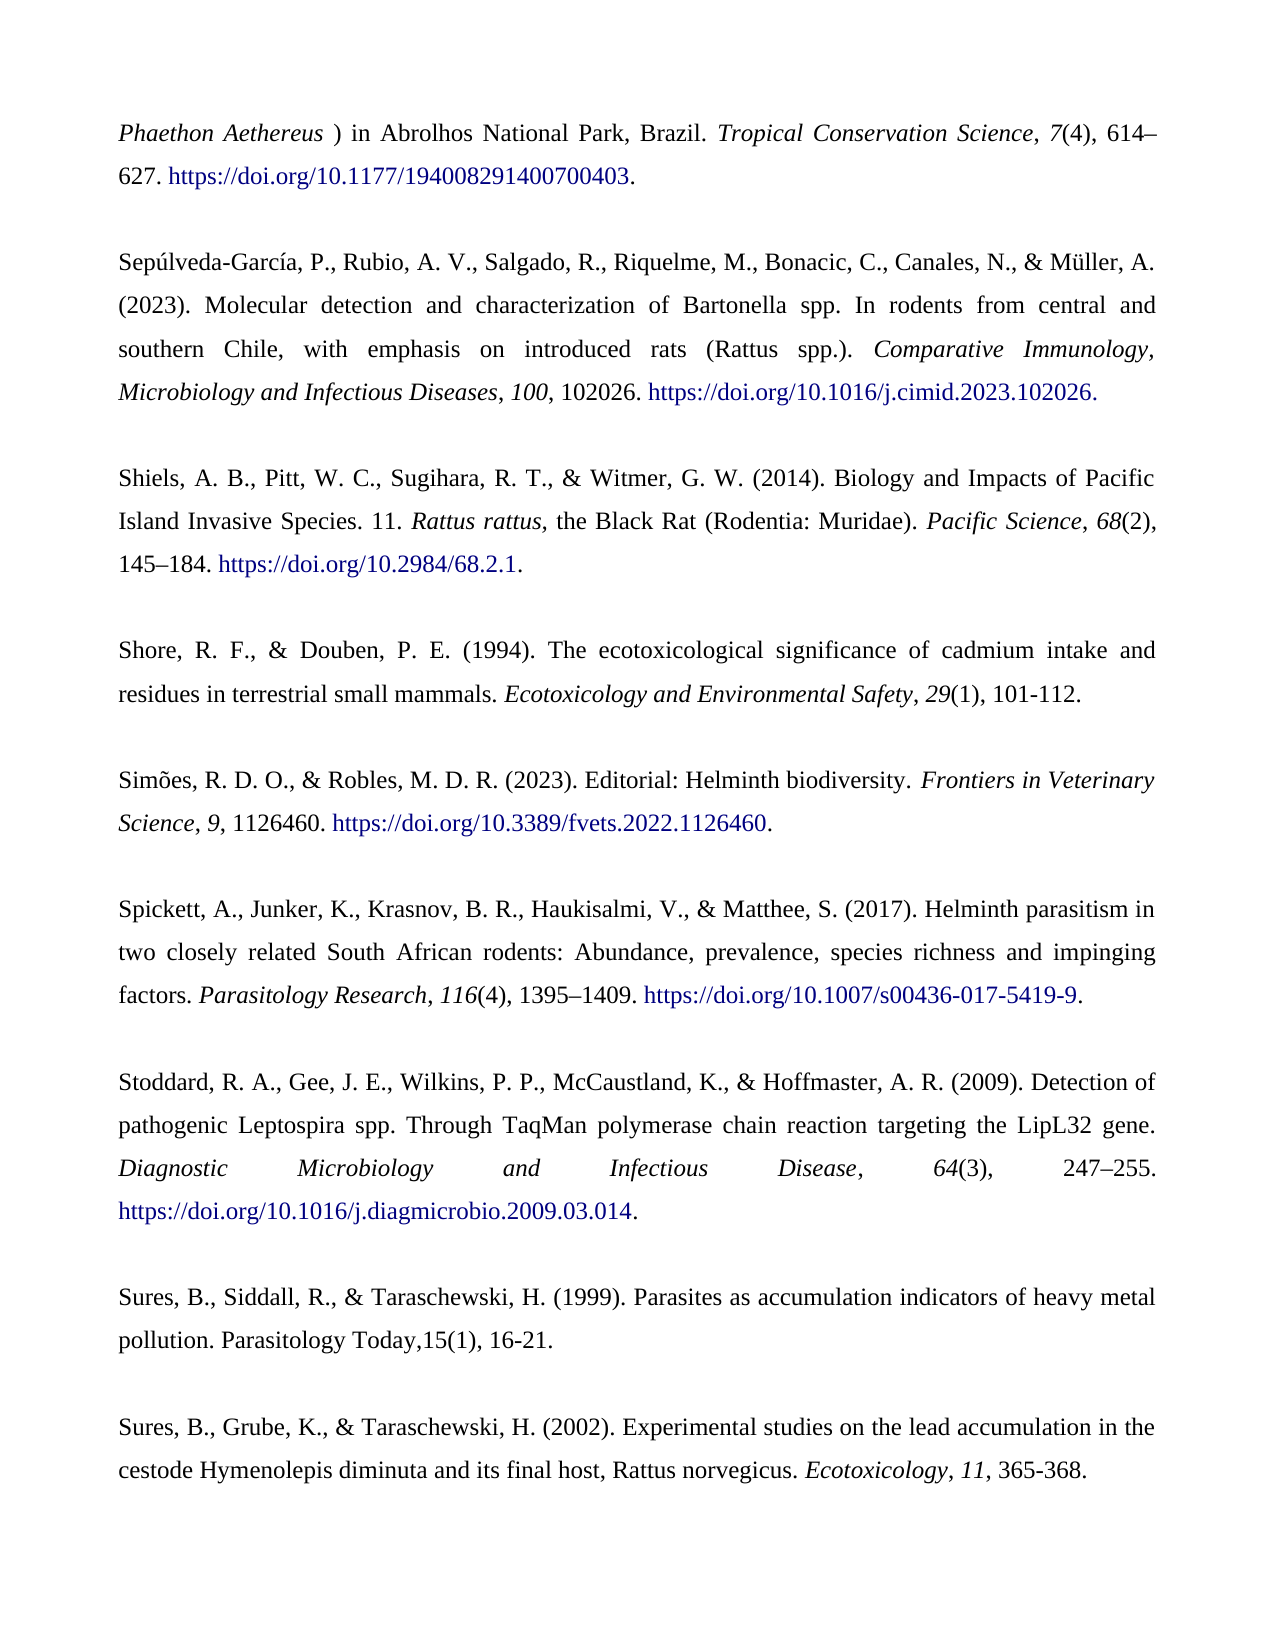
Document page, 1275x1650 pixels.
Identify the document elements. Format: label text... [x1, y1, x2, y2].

text Stoddard, R. A., Gee, J. E., Wilkins, P. P., McCaustland, K., & Hoffmaster, A. R. (2009). Detection of pathogenic Leptospira spp. Through TaqMan polymerase chain reaction targeting the LipL32 gene. Diagnostic Microbiology and Infectious Disease, 64(3), 247–255. https://doi.org/10.1016/j.diagmicrobio.2009.03.014. [118, 1067, 1157, 1225]
text Shore, R. F., & Douben, P. E. (1994). The ecotoxicological significance of cadmium intake and residues in terrestrial small mammals. Ecotoxicology and Environmental Safety, 29(1), 101-112. [118, 636, 1157, 707]
text Shiels, A. B., Pitt, W. C., Sugihara, R. T., & Witmer, G. W. (2014). Biology and Impacts of Pacific Island Invasive Species. 11. Rattus rattus, the Black Rat (Rodentia: Muridae). Pacific Science, 68(2), 145–184. https://doi.org/10.2984/68.2.1. [118, 463, 1157, 578]
text Sures, B., Grube, K., & Taraschewski, H. (2002). Experimental studies on the lead accumulation in the cestode Hymenolepis diminuta and its final host, Rattus norvegicus. Ecotoxicology, 11, 365-368. [118, 1412, 1157, 1484]
text Sepúlveda-García, P., Rubio, A. V., Salgado, R., Riquelme, M., Bonacic, C., Canales, N., & Müller, A. (2023). Molecular detection and characterization of Bartonella spp. In rodents from central and southern Chile, with emphasis on introduced rats (Rattus spp.). Comparative Immunology, Microbiology and Infectious Diseases, 100, 102026. https://doi.org/10.1016/j.cimid.2023.102026 [118, 247, 1157, 406]
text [118, 118, 1157, 190]
text Sures, B., Siddall, R., & Taraschewski, H. (1999). Parasites as accumulation indicators of heavy metal pollution. Parasitology Today,15(1), 16-21. [118, 1282, 1157, 1354]
text Spickett, A., Junker, K., Krasnov, B. R., Haukisalmi, V., & Matthee, S. (2017). Helminth parasitism in two closely related South African rodents: Abundance, prevalence, species richness and impinging factors. Parasitology Research, 116(4), 1395–1409. https://doi.org/10.1007/s00436-017-5419-9. [118, 894, 1157, 1009]
text Simões, R. D. O., & Robles, M. D. R. (2023). Editorial: Helminth biodiversity. Frontiers in Veterinary Science, 9, 1126460. https://doi.org/10.3389/fvets.2022.1126460. [118, 765, 1157, 837]
